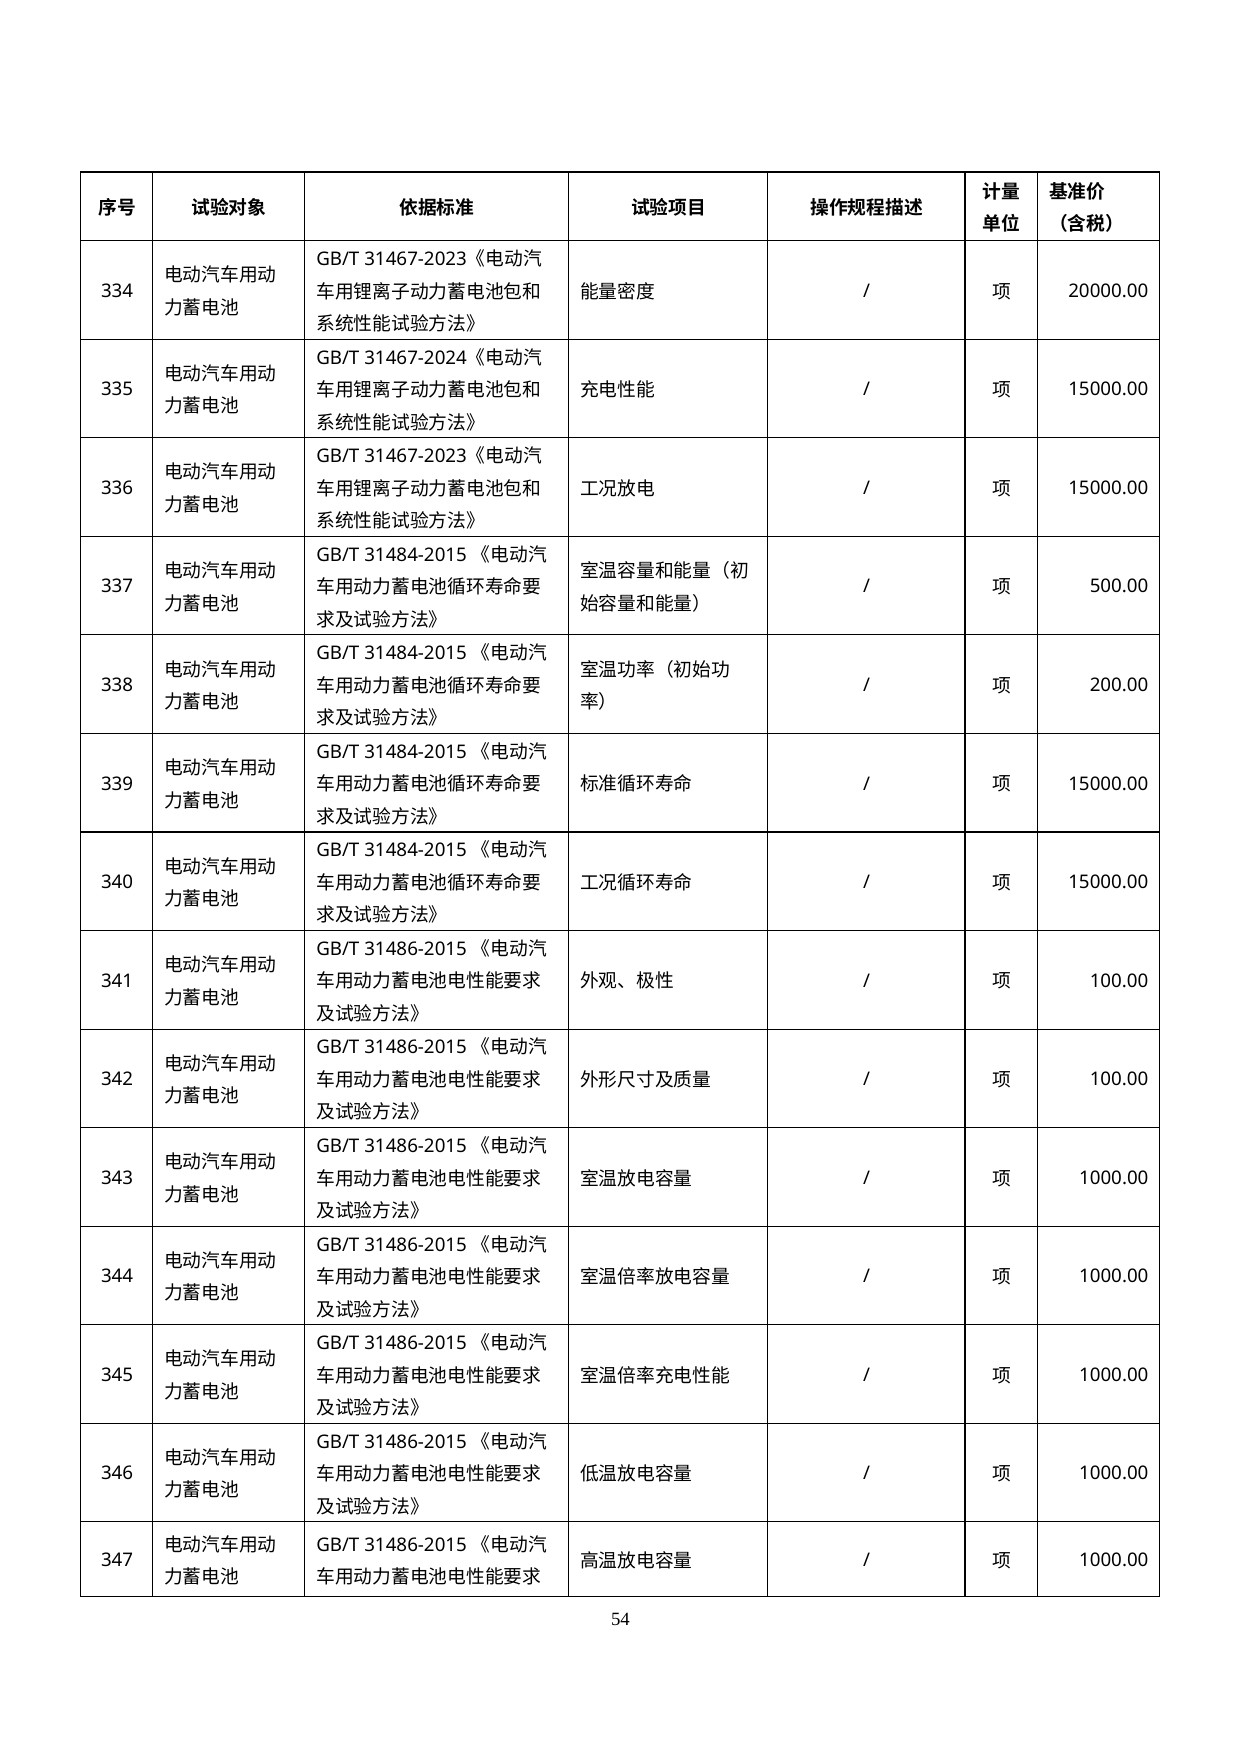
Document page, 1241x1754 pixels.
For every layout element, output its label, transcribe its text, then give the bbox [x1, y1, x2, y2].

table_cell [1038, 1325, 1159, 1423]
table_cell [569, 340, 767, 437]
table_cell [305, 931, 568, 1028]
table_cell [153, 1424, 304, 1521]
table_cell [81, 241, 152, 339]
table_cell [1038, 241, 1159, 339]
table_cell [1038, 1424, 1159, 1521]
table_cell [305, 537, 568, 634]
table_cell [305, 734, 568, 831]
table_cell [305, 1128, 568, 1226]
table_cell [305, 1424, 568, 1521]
table_header 基准价 （含税） [1038, 173, 1159, 240]
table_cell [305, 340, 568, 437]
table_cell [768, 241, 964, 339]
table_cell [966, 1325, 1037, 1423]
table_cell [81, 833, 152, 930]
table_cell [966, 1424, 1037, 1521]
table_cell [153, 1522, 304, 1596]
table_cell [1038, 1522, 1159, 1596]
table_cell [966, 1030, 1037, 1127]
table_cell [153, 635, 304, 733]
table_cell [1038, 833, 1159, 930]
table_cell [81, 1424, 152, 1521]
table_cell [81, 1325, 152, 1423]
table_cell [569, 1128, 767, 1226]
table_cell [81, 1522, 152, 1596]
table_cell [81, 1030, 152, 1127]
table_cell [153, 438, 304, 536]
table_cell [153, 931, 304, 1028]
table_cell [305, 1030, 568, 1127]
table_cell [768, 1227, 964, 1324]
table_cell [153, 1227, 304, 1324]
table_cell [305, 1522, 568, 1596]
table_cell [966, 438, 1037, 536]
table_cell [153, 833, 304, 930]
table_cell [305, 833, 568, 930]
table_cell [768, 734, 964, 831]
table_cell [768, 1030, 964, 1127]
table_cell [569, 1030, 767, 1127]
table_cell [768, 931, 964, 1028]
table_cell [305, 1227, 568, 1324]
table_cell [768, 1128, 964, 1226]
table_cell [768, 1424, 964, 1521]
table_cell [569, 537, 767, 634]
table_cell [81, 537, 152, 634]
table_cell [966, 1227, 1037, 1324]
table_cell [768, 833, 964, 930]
table_header 试验项目 [569, 173, 767, 240]
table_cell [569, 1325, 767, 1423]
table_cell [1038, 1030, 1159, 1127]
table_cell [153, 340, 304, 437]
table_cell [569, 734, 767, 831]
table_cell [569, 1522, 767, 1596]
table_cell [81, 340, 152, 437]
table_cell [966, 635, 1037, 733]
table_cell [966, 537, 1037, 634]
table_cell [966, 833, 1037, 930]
table_header 计量单位 [966, 173, 1037, 240]
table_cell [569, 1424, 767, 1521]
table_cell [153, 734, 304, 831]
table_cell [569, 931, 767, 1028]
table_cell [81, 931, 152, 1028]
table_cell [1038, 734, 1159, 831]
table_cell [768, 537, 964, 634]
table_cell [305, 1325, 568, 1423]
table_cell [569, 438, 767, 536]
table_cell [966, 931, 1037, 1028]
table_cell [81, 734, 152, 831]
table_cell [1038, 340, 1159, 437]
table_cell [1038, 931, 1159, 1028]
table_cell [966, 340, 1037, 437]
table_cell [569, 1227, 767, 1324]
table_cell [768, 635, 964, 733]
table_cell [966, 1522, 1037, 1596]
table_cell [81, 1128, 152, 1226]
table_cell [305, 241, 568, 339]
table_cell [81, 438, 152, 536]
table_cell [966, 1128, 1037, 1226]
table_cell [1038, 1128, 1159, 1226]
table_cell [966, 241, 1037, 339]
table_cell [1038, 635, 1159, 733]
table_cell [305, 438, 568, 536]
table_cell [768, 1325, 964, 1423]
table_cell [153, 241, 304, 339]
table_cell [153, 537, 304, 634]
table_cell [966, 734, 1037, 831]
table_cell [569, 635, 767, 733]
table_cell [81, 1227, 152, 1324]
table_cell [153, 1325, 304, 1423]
table_header 序号 [81, 173, 152, 240]
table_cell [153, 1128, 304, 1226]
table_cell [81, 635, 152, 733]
table_header 试验对象 [153, 173, 304, 240]
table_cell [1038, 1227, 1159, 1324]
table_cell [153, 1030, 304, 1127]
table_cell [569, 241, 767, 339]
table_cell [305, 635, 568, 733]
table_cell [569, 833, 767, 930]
table_header 操作规程描述 [768, 173, 964, 240]
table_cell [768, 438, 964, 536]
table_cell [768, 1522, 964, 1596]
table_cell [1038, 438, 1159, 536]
table_header 依据标准 [305, 173, 568, 240]
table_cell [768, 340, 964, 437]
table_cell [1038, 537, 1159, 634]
